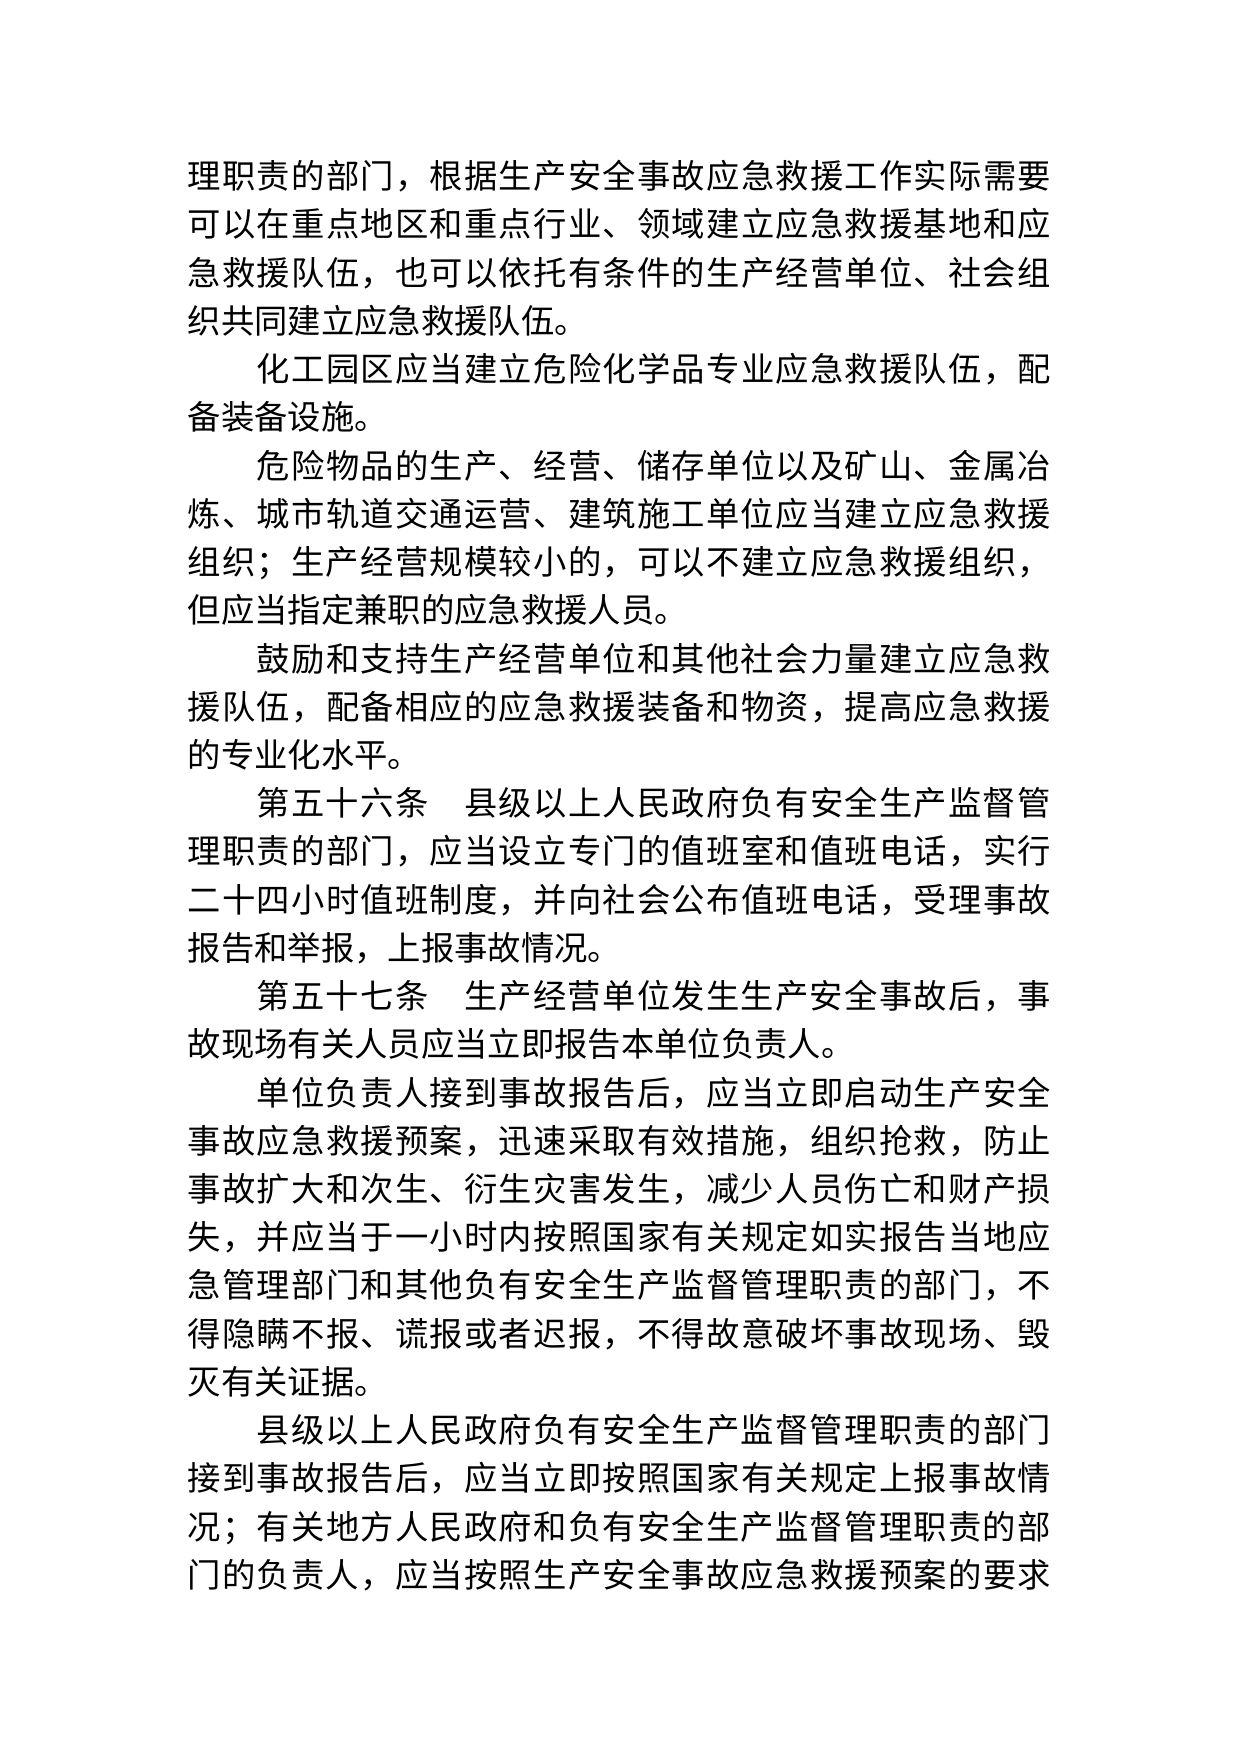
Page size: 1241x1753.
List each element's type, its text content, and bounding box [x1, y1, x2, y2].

text 化工园区应当建立危险化学品专业应急救援队伍，配备装备设施。 [187, 343, 1053, 439]
text 鼓励和支持生产经营单位和其他社会力量建立应急救援队伍，配备相应的应急救援装备和物资，提高应急救援的专业化水平。 [187, 632, 1053, 777]
text 危险物品的生产、经营、储存单位以及矿山、金属冶炼、城市轨道交通运营、建筑施工单位应当建立应急救援组织；生产经营规模较小的，可以不建立应急救援组织，但应当指定兼职的应急救援人员。 [187, 439, 1053, 632]
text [187, 150, 1053, 343]
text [187, 1404, 1053, 1597]
text 第五十七条 生产经营单位发生生产安全事故后，事故现场有关人员应当立即报告本单位负责人。 [187, 970, 1053, 1066]
text 单位负责人接到事故报告后，应当立即启动生产安全事故应急救援预案，迅速采取有效措施，组织抢救，防止事故扩大和次生、衍生灾害发生，减少人员伤亡和财产损失，并应当于一小时内按照国家有关规定如实报告当地应急管理部门和其他负有安全生产监督管理职责的部门，不得隐瞒不报、谎报或者迟报，不得故意破坏事故现场、毁灭有关证据。 [187, 1066, 1053, 1404]
text 第五十六条 县级以上人民政府负有安全生产监督管理职责的部门，应当设立专门的值班室和值班电话，实行二十四小时值班制度，并向社会公布值班电话，受理事故报告和举报，上报事故情况。 [187, 777, 1053, 970]
